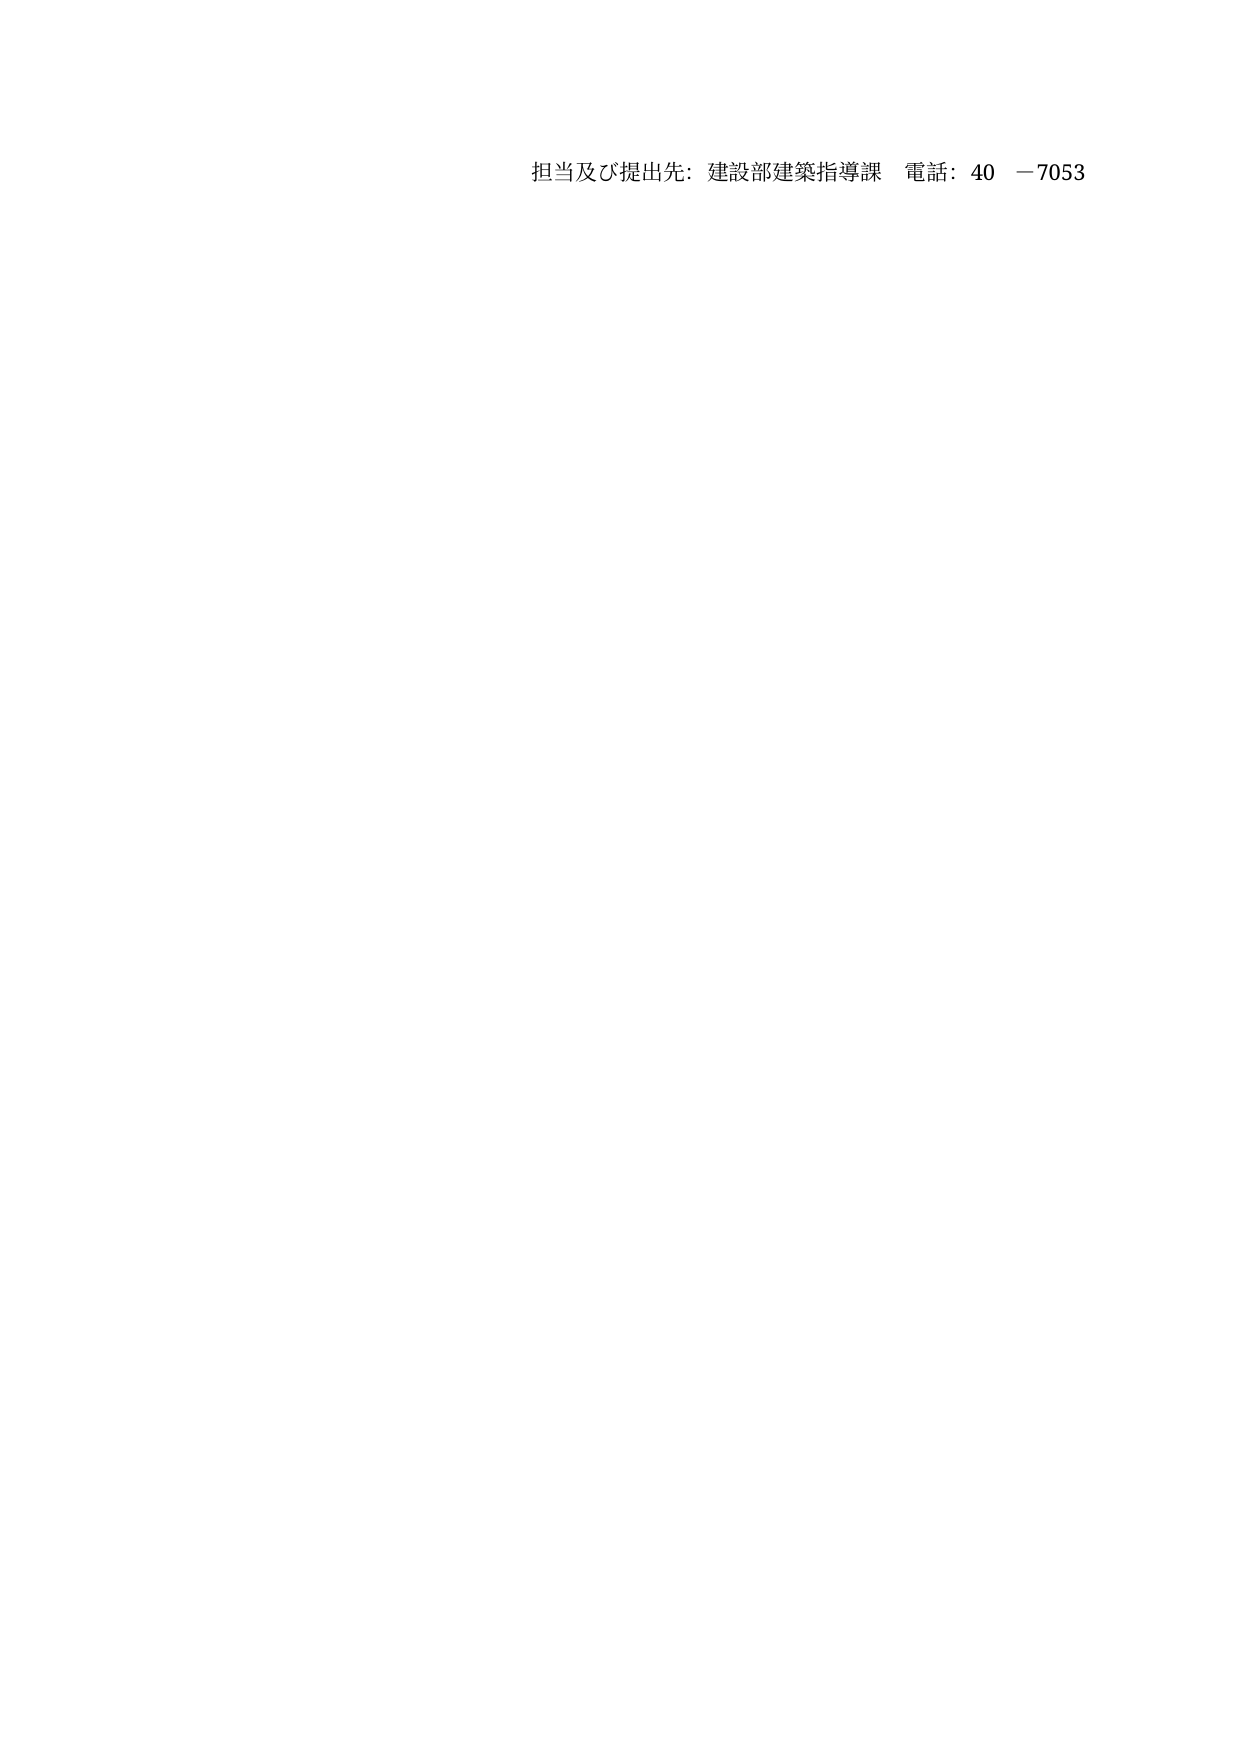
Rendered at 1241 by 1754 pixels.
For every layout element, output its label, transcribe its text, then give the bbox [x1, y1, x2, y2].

text 担当及び提出先：建設部建築指導課 電話：40－7053 [179, 153, 1102, 188]
